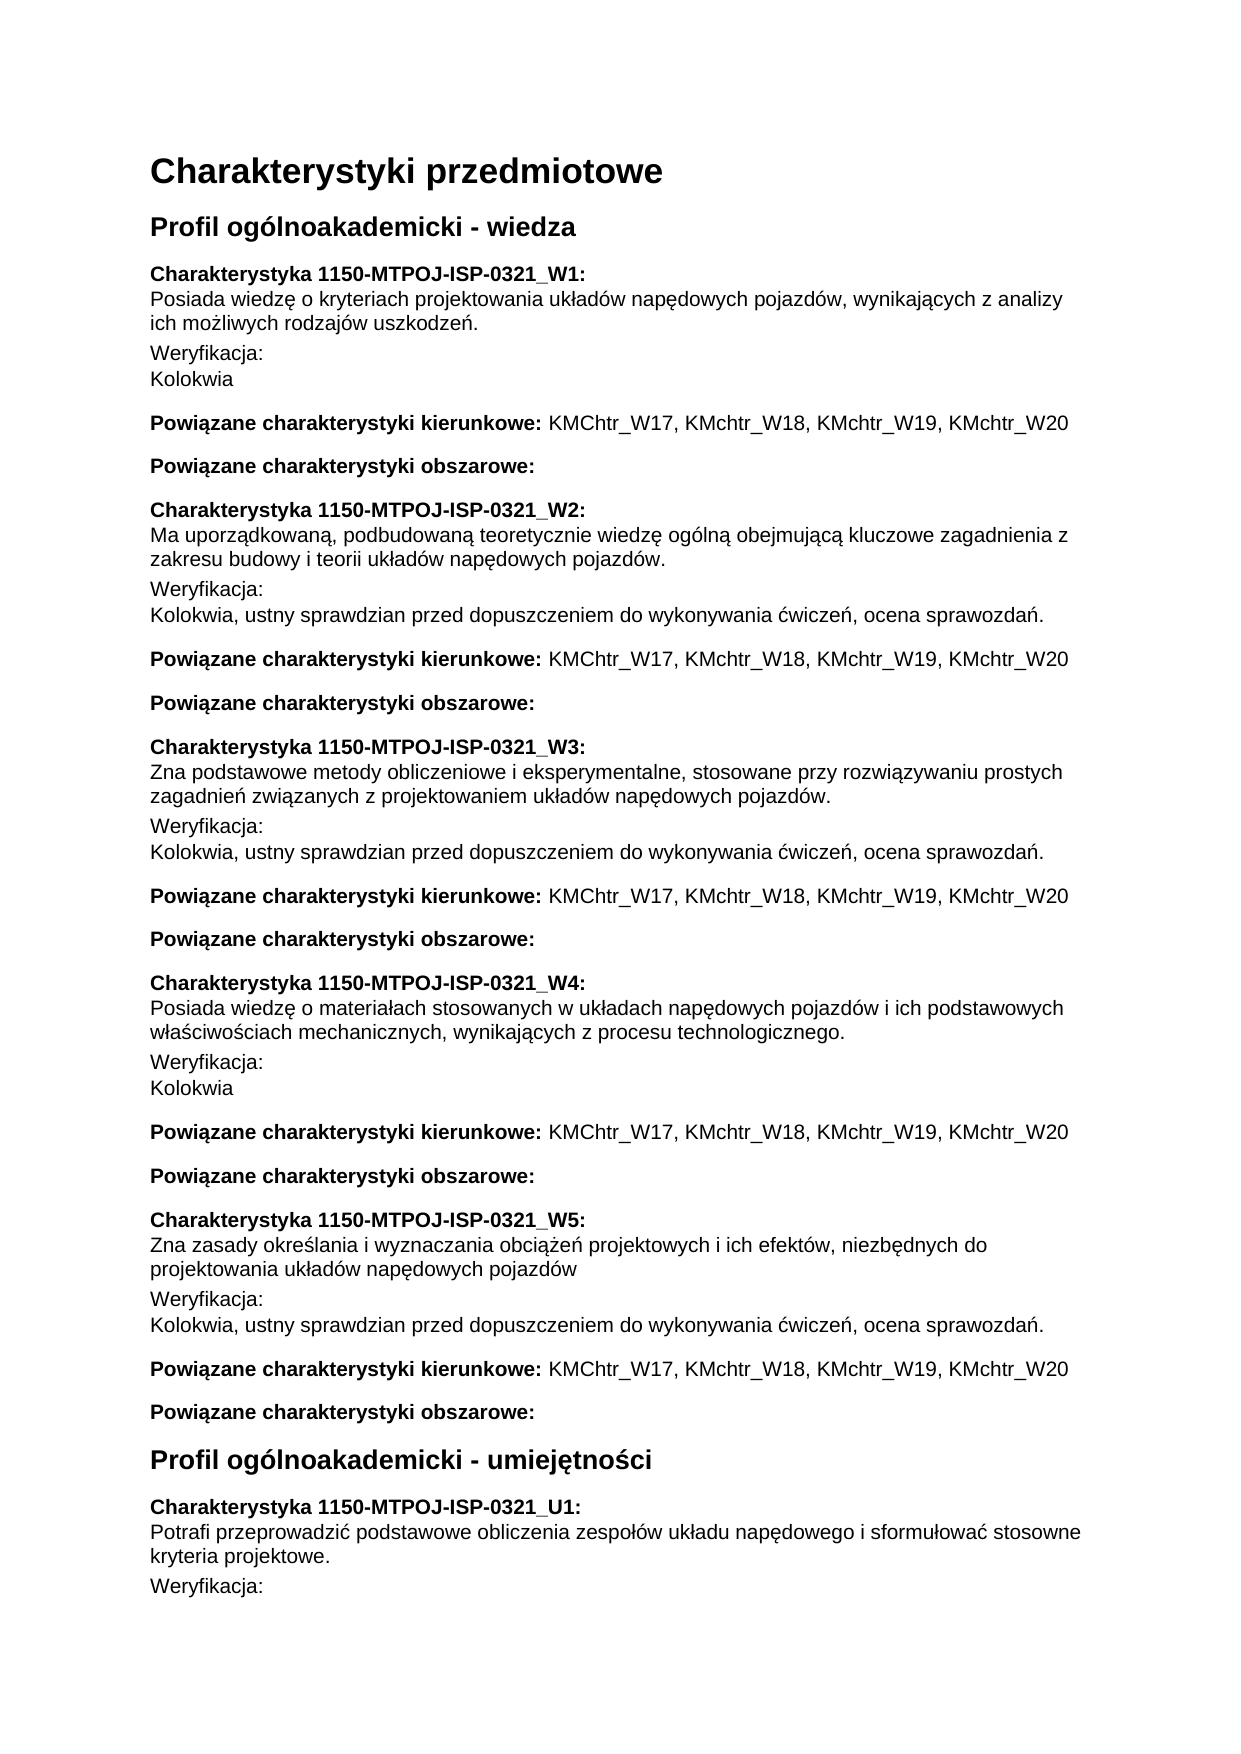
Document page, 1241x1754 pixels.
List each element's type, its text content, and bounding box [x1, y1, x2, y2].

subtitle Profil ogólnoakademicki - umiejętności [150, 1444, 1090, 1475]
text Charakterystyka 1150-MTPOJ-ISP-0321_W3: [150, 734, 1090, 758]
text Charakterystyka 1150-MTPOJ-ISP-0321_W4: [150, 971, 1090, 995]
text Kolokwia, ustny sprawdzian przed dopuszczeniem do wykonywania ćwiczeń, ocena sprawozdań. [150, 840, 1090, 864]
text Weryfikacja: [150, 1050, 1090, 1074]
text Kolokwia [150, 367, 1090, 391]
text Powiązane charakterystyki kierunkowe: KMChtr_W17, KMchtr_W18, KMchtr_W19, KMchtr_W20 [150, 1356, 1090, 1380]
text Charakterystyka 1150-MTPOJ-ISP-0321_W5: [150, 1207, 1090, 1231]
text Weryfikacja: [150, 1287, 1090, 1311]
text Powiązane charakterystyki kierunkowe: KMChtr_W17, KMchtr_W18, KMchtr_W19, KMchtr_W20 [150, 411, 1090, 434]
text Powiązane charakterystyki kierunkowe: KMChtr_W17, KMchtr_W18, KMchtr_W19, KMchtr_W20 [150, 1120, 1090, 1144]
text Charakterystyka 1150-MTPOJ-ISP-0321_W2: [150, 498, 1090, 522]
text Kolokwia [150, 1076, 1090, 1100]
text Powiązane charakterystyki kierunkowe: KMChtr_W17, KMchtr_W18, KMchtr_W19, KMchtr_W20 [150, 647, 1090, 671]
text Powiązane charakterystyki obszarowe: [150, 1400, 1090, 1424]
text Zna zasady określania i wyznaczania obciążeń projektowych i ich efektów, niezbędnych do projektowania układów napędowych pojazdów [150, 1232, 1090, 1280]
text Charakterystyka 1150-MTPOJ-ISP-0321_U1: [150, 1495, 1090, 1519]
text Weryfikacja: [150, 577, 1090, 601]
text Kolokwia, ustny sprawdzian przed dopuszczeniem do wykonywania ćwiczeń, ocena sprawozdań. [150, 603, 1090, 627]
text Powiązane charakterystyki obszarowe: [150, 454, 1090, 478]
text Weryfikacja: [150, 1574, 1090, 1598]
text Kolokwia, ustny sprawdzian przed dopuszczeniem do wykonywania ćwiczeń, ocena sprawozdań. [150, 1313, 1090, 1337]
text Ma uporządkowaną, podbudowaną teoretycznie wiedzę ogólną obejmującą kluczowe zagadnienia z zakresu budowy i teorii układów napędowych pojazdów. [150, 523, 1090, 571]
text Potrafi przeprowadzić podstawowe obliczenia zespołów układu napędowego i sformułować stosowne kryteria projektowe. [150, 1520, 1090, 1568]
text Powiązane charakterystyki obszarowe: [150, 1164, 1090, 1188]
text Weryfikacja: [150, 341, 1090, 365]
text Posiada wiedzę o kryteriach projektowania układów napędowych pojazdów, wynikających z analizy ich możliwych rodzajów uszkodzeń. [150, 287, 1090, 334]
text Posiada wiedzę o materiałach stosowanych w układach napędowych pojazdów i ich podstawowych właściwościach mechanicznych, wynikających z procesu technologicznego. [150, 996, 1090, 1044]
subtitle Charakterystyki przedmiotowe [150, 150, 1090, 191]
text Powiązane charakterystyki obszarowe: [150, 691, 1090, 715]
text Powiązane charakterystyki kierunkowe: KMChtr_W17, KMchtr_W18, KMchtr_W19, KMchtr_W20 [150, 883, 1090, 907]
subtitle Profil ogólnoakademicki - wiedza [150, 211, 1090, 242]
text Charakterystyka 1150-MTPOJ-ISP-0321_W1: [150, 262, 1090, 286]
text Powiązane charakterystyki obszarowe: [150, 927, 1090, 951]
text Zna podstawowe metody obliczeniowe i eksperymentalne, stosowane przy rozwiązywaniu prostych zagadnień związanych z projektowaniem układów napędowych pojazdów. [150, 759, 1090, 807]
text Weryfikacja: [150, 814, 1090, 838]
